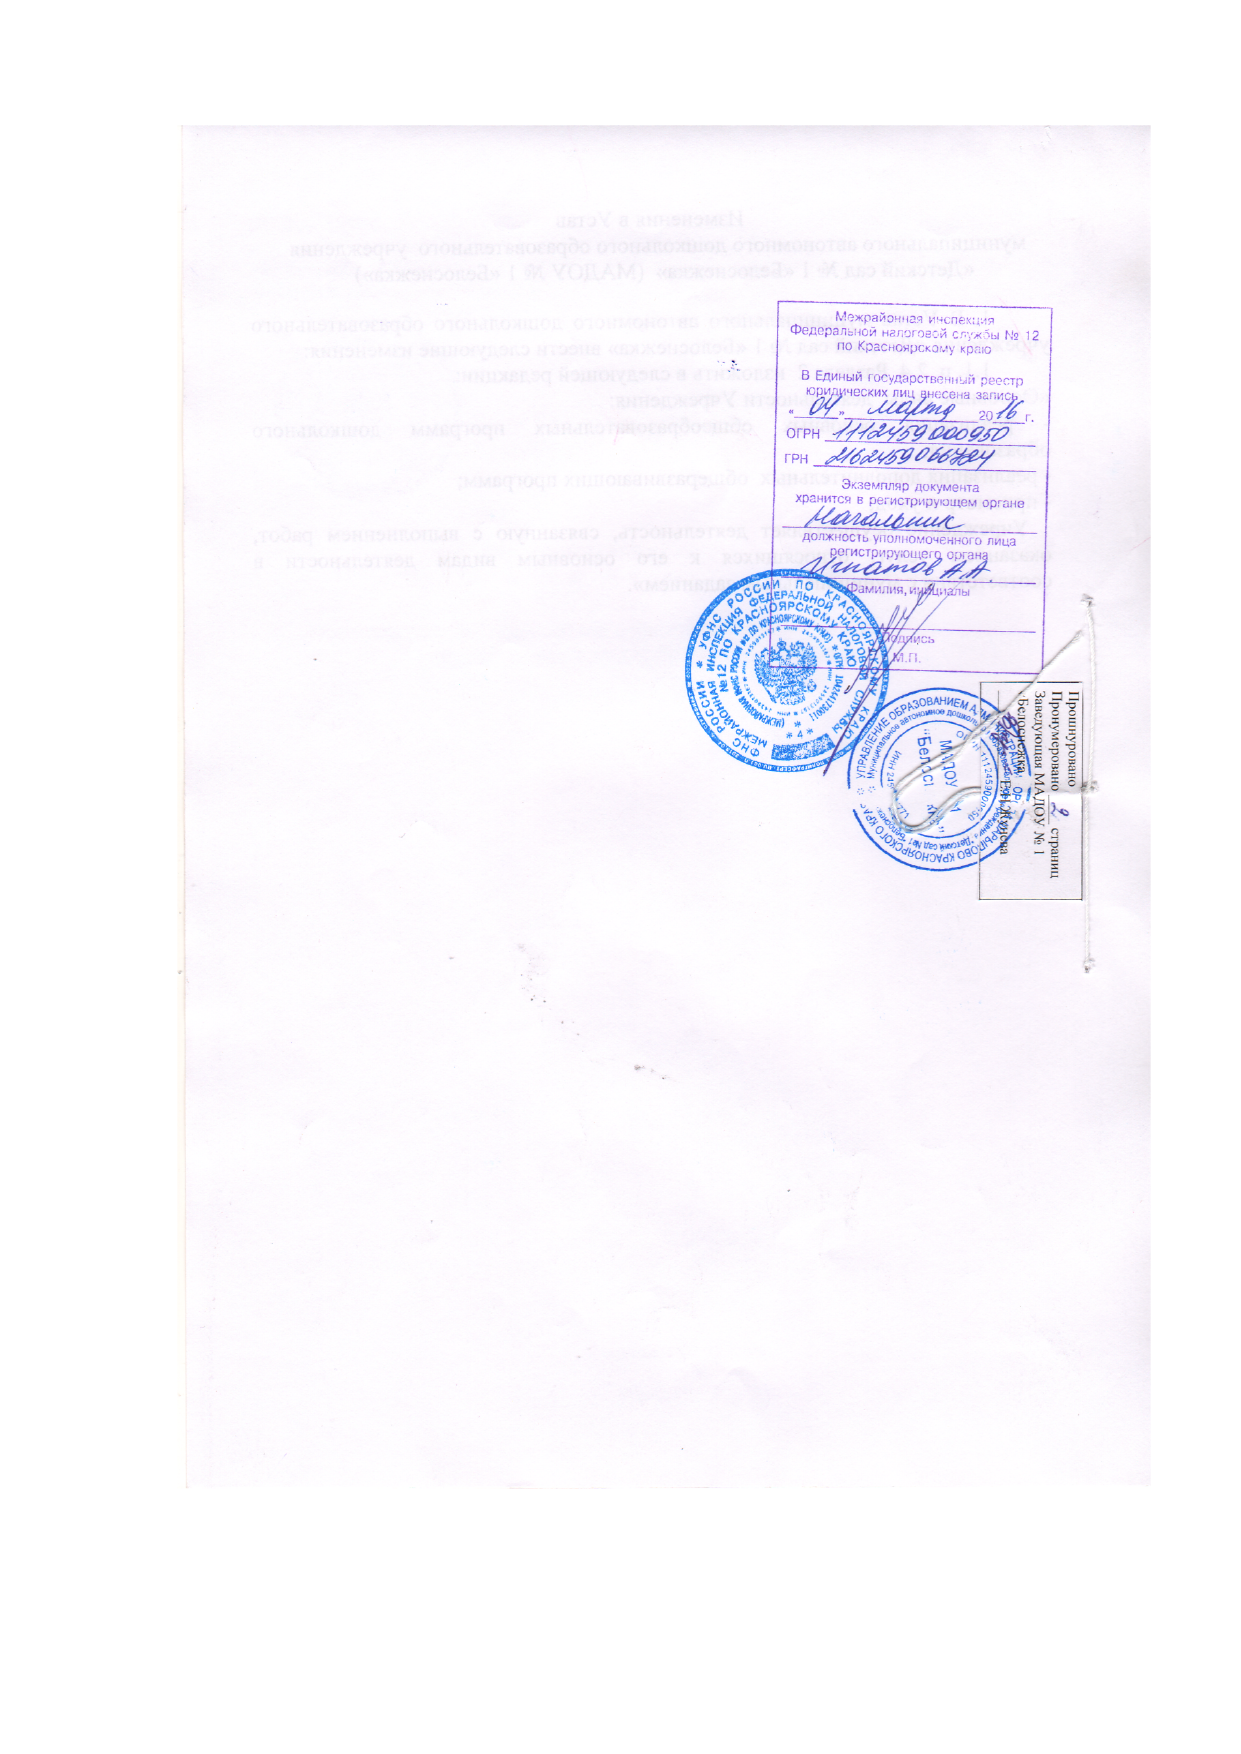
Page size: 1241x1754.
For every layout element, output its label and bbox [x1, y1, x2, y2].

picture [177, 118, 1151, 1495]
